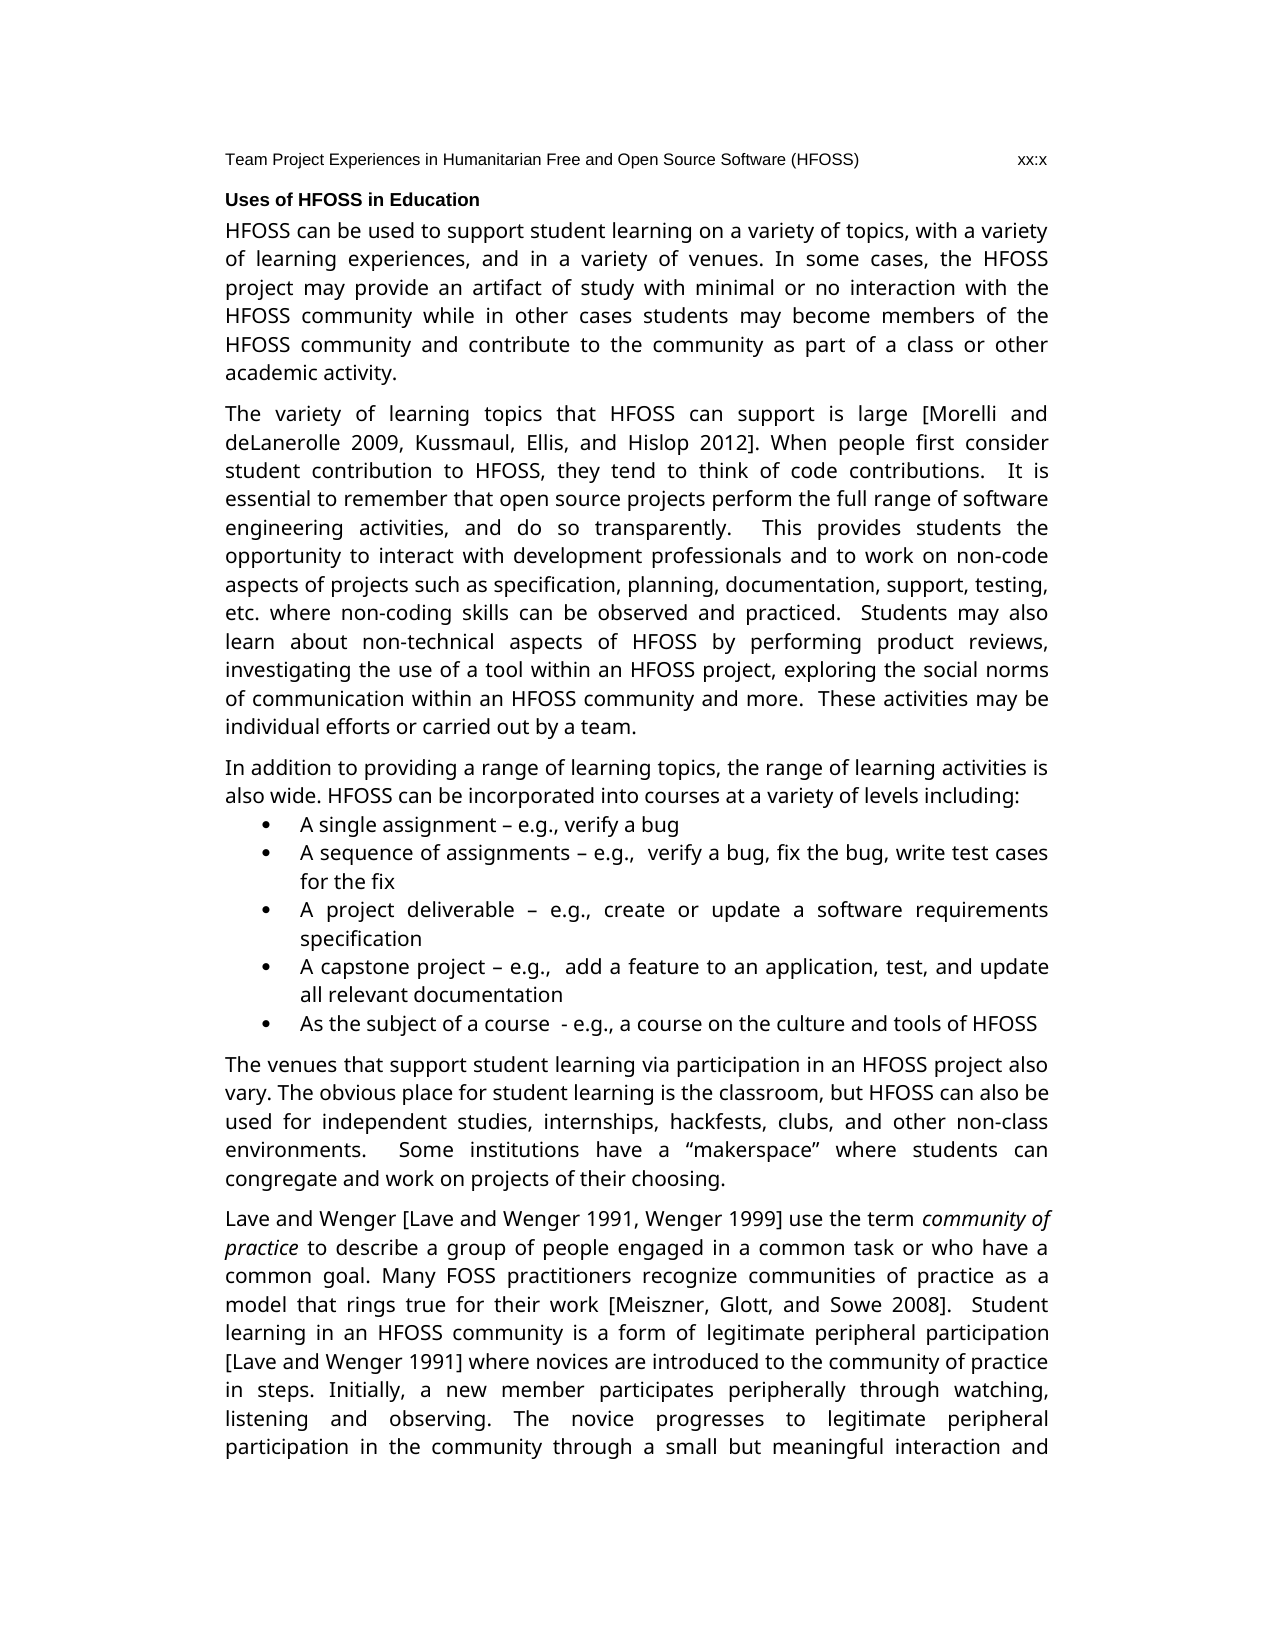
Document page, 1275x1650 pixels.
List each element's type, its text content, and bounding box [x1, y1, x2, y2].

list Uses of HFOSS in Education [225, 188, 1050, 210]
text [225, 1204, 1050, 1461]
list A single assignment – e.g., verify a bug [262, 810, 1050, 838]
text HFOSS can be used to support student learning on a variety of topics, with a variety of learning experiences, and in a variety of venues. In some cases, the HFOSS project may provide an artifact of study with minimal or no interaction with the HFOSS community while in other cases students may become members of the HFOSS community and contribute to the community as part of a class or other academic activity. [225, 216, 1050, 387]
text The venues that support student learning via participation in an HFOSS project also vary. The obvious place for student learning is the classroom, but HFOSS can also be used for independent studies, internships, hackfests, clubs, and other non-class environments. Some institutions have a “makerspace” where students can congregate and work on projects of their choosing. [225, 1050, 1050, 1192]
list As the subject of a course - e.g., a course on the culture and tools of HFOSS [262, 1009, 1050, 1037]
text In addition to providing a range of learning topics, the range of learning activities is also wide. HFOSS can be incorporated into courses at a variety of levels including: [225, 753, 1050, 810]
list A capstone project – e.g., add a feature to an application, test, and update all relevant documentation [262, 952, 1050, 1009]
text The variety of learning topics that HFOSS can support is large [Morelli and deLanerolle 2009, Kussmaul, Ellis, and Hislop 2012]. When people first consider student contribution to HFOSS, they tend to think of code contributions. It is essential to remember that open source projects perform the full range of software engineering activities, and do so transparently. This provides students the opportunity to interact with development professionals and to work on non-code aspects of projects such as specification, planning, documentation, support, testing, etc. where non-coding skills can be observed and practiced. Students may also learn about non-technical aspects of HFOSS by performing product reviews, investigating the use of a tool within an HFOSS project, exploring the social norms of communication within an HFOSS community and more. These activities may be individual efforts or carried out by a team. [225, 399, 1050, 741]
list A project deliverable – e.g., create or update a software requirements specification [262, 895, 1050, 952]
list A sequence of assignments – e.g., verify a bug, fix the bug, write test cases for the fix [262, 838, 1050, 895]
